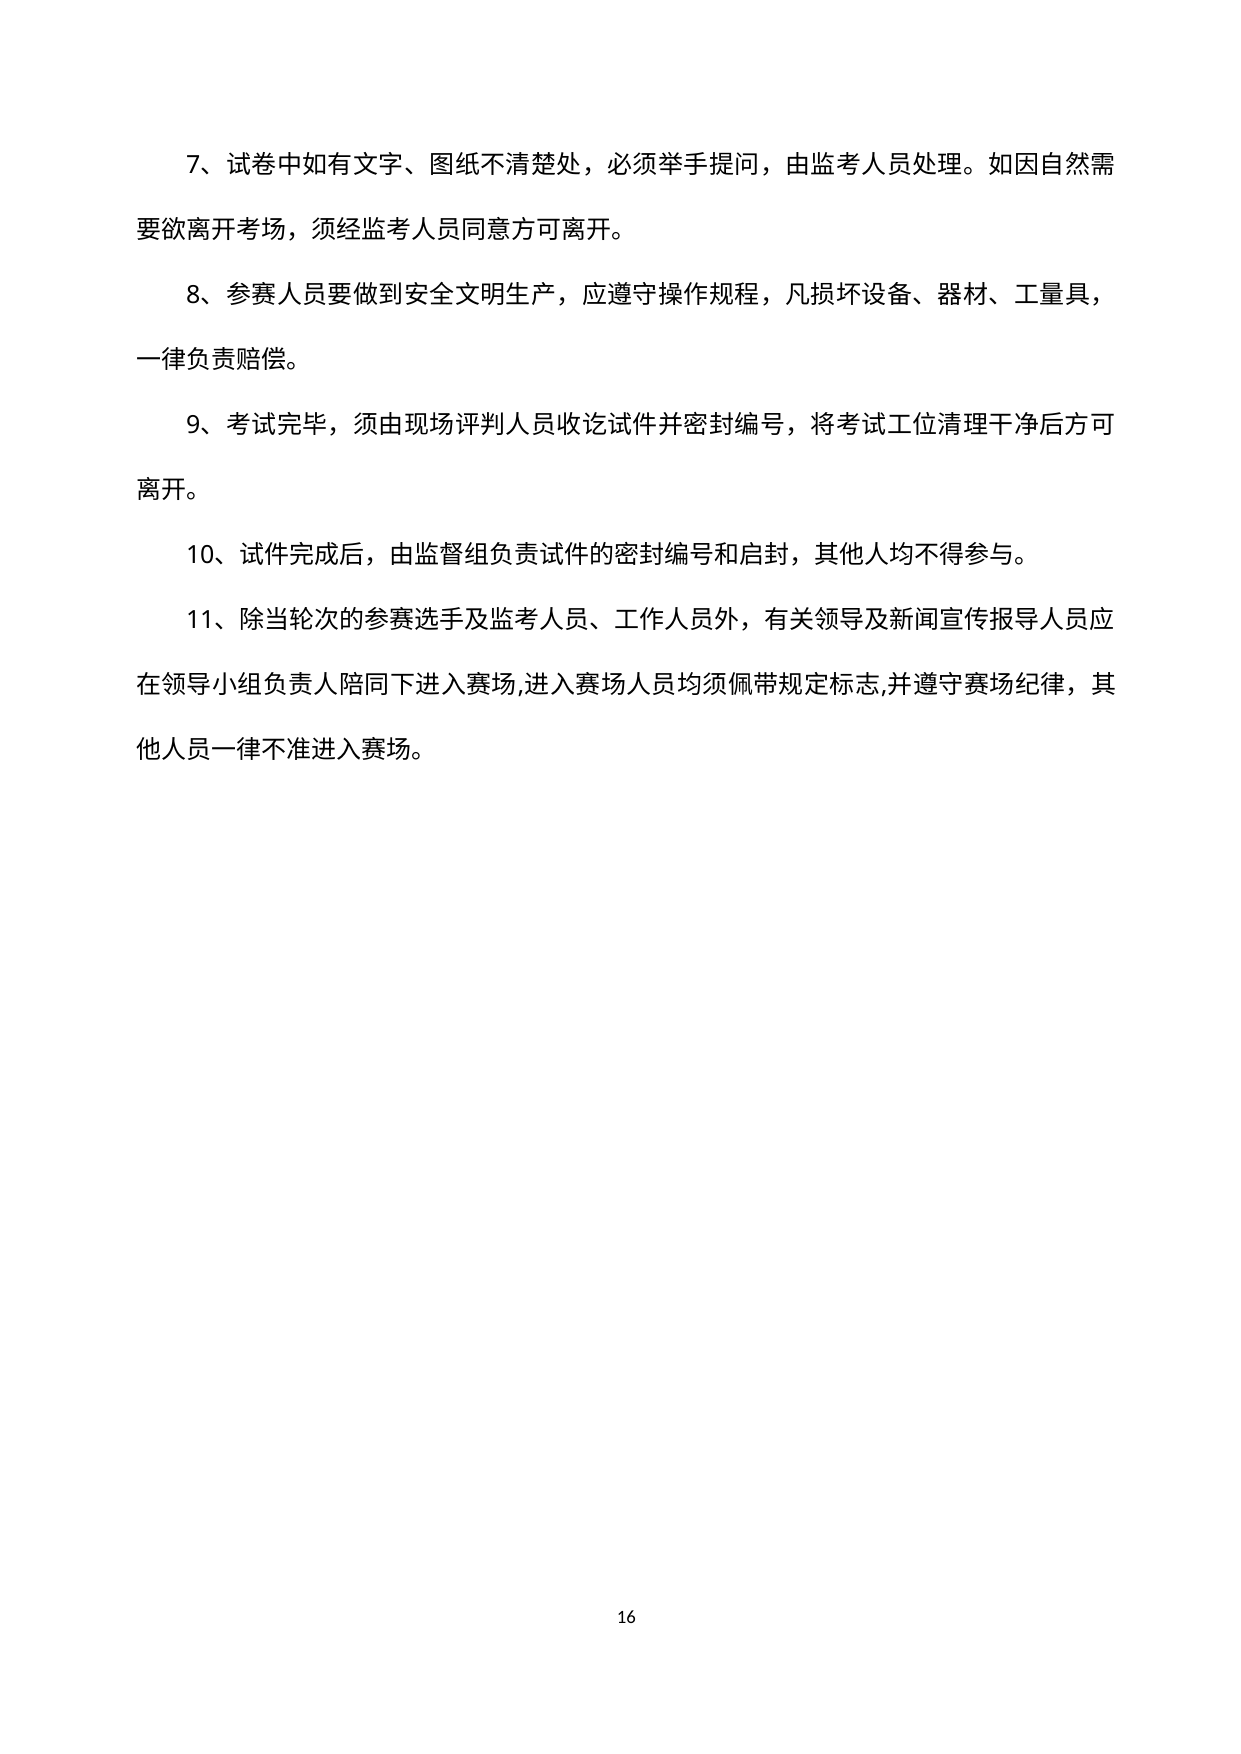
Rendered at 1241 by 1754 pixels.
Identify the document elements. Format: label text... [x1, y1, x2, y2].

text 7、试卷中如有文字、图纸不清楚处，必须举手提问，由监考人员处理。如因自然需要欲离开考场，须经监考人员同意方可离开。 [136, 130, 1116, 260]
text 9、考试完毕，须由现场评判人员收讫试件并密封编号，将考试工位清理干净后方可离开。 [136, 390, 1116, 520]
text 8、参赛人员要做到安全文明生产，应遵守操作规程，凡损坏设备、器材、工量具，一律负责赔偿。 [136, 260, 1116, 390]
text 11、除当轮次的参赛选手及监考人员、工作人员外，有关领导及新闻宣传报导人员应在领导小组负责人陪同下进入赛场,进入赛场人员均须佩带规定标志,并遵守赛场纪律，其他人员一律不准进入赛场。 [136, 585, 1116, 780]
text 10、试件完成后，由监督组负责试件的密封编号和启封，其他人均不得参与。 [136, 520, 1116, 585]
